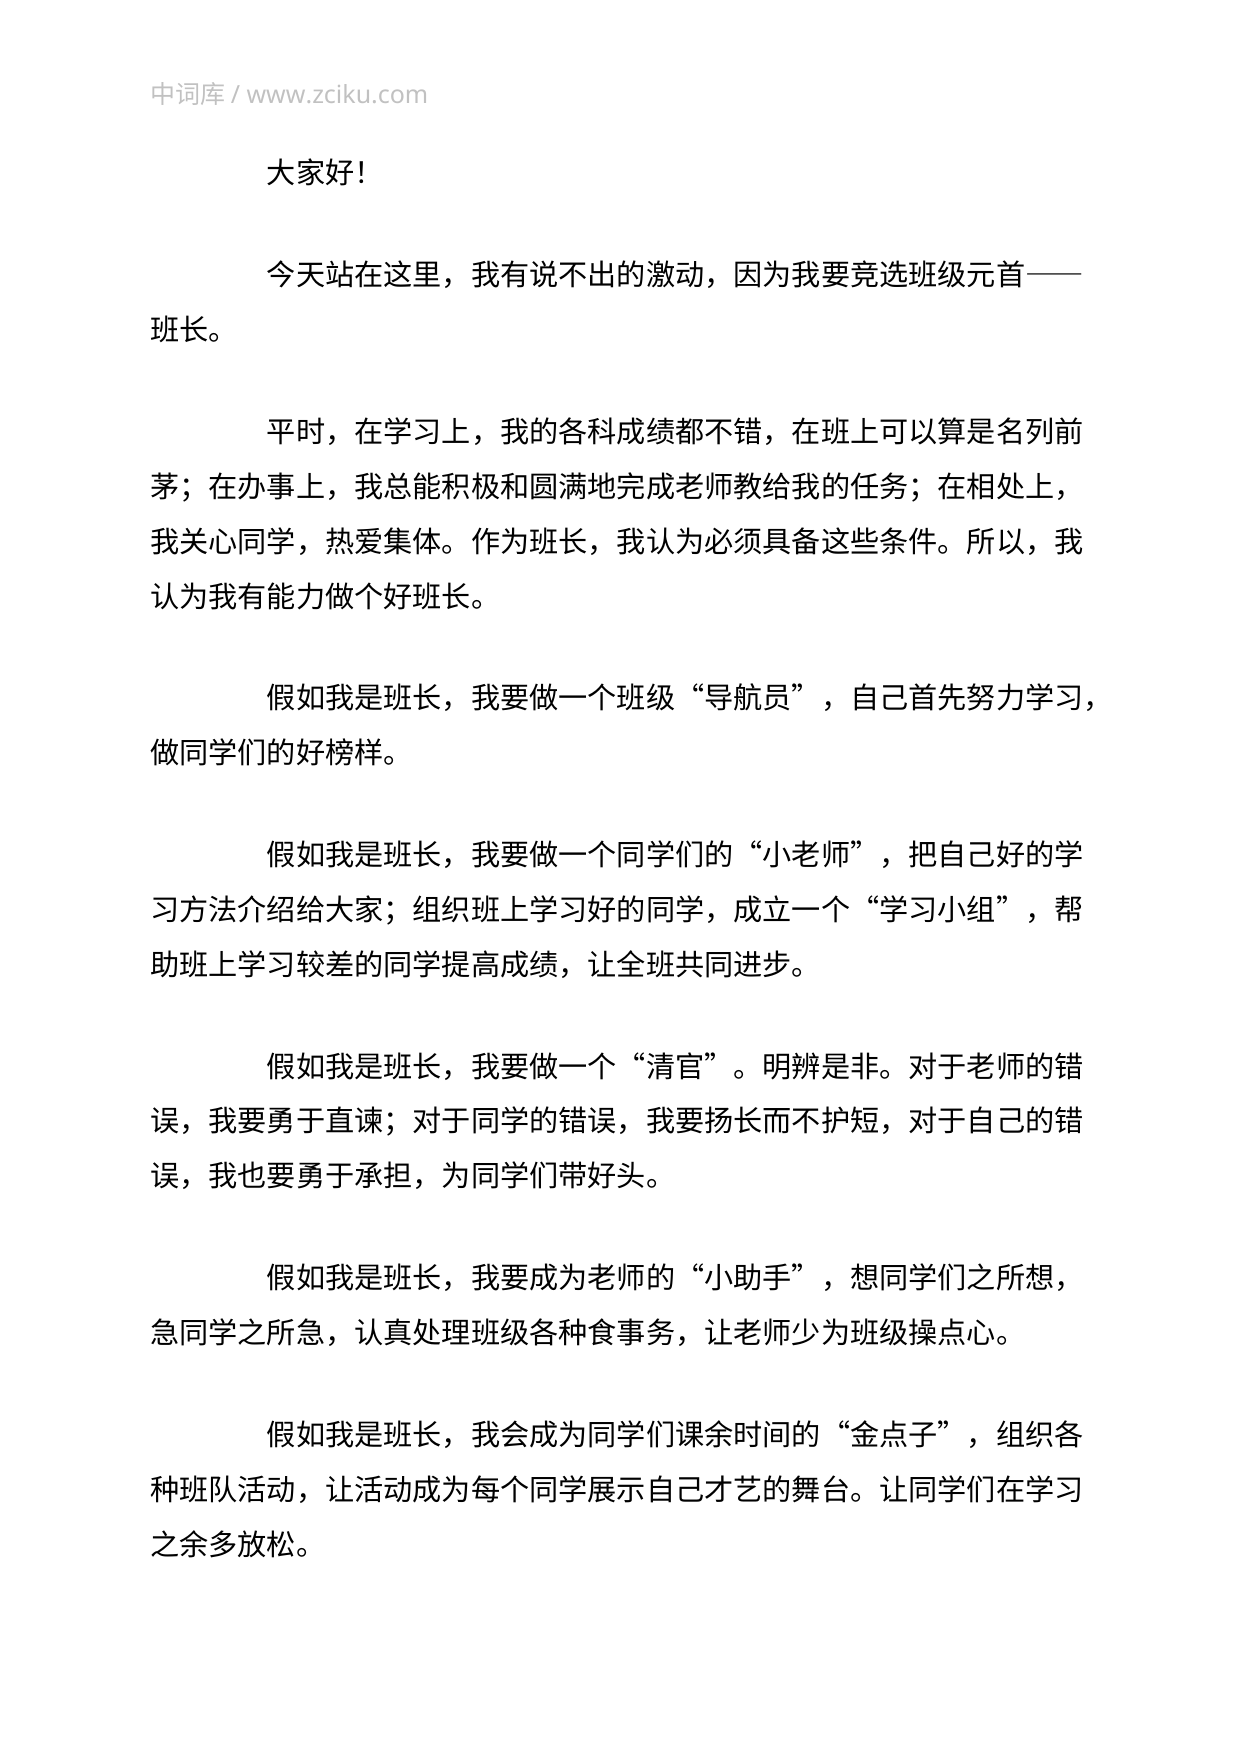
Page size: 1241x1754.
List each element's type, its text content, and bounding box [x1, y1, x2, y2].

text 假如我是班长，我要做一个班级“导航员”，自己首先努力学习，做同学们的好榜样。 [150, 675, 1090, 772]
text 假如我是班长，我会成为同学们课余时间的“金点子”，组织各种班队活动，让活动成为每个同学展示自己才艺的舞台。让同学们在学习之余多放松。 [150, 1411, 1090, 1563]
text 平时，在学习上，我的各科成绩都不错，在班上可以算是名列前茅；在办事上，我总能积极和圆满地完成老师教给我的任务；在相处上，我关心同学，热爱集体。作为班长，我认为必须具备这些条件。所以，我认为我有能力做个好班长。 [150, 408, 1090, 615]
text 今天站在这里，我有说不出的激动，因为我要竞选班级元首——班长。 [150, 252, 1090, 349]
text 假如我是班长，我要做一个“清官”。明辨是非。对于老师的错误，我要勇于直谏；对于同学的错误，我要扬长而不护短，对于自己的错误，我也要勇于承担，为同学们带好头。 [150, 1043, 1090, 1195]
text 大家好！ [150, 150, 1090, 192]
text 假如我是班长，我要成为老师的“小助手”，想同学们之所想，急同学之所急，认真处理班级各种食事务，让老师少为班级操点心。 [150, 1255, 1090, 1352]
text 假如我是班长，我要做一个同学们的“小老师”，把自己好的学习方法介绍给大家；组织班上学习好的同学，成立一个“学习小组”，帮助班上学习较差的同学提高成绩，让全班共同进步。 [150, 832, 1090, 984]
